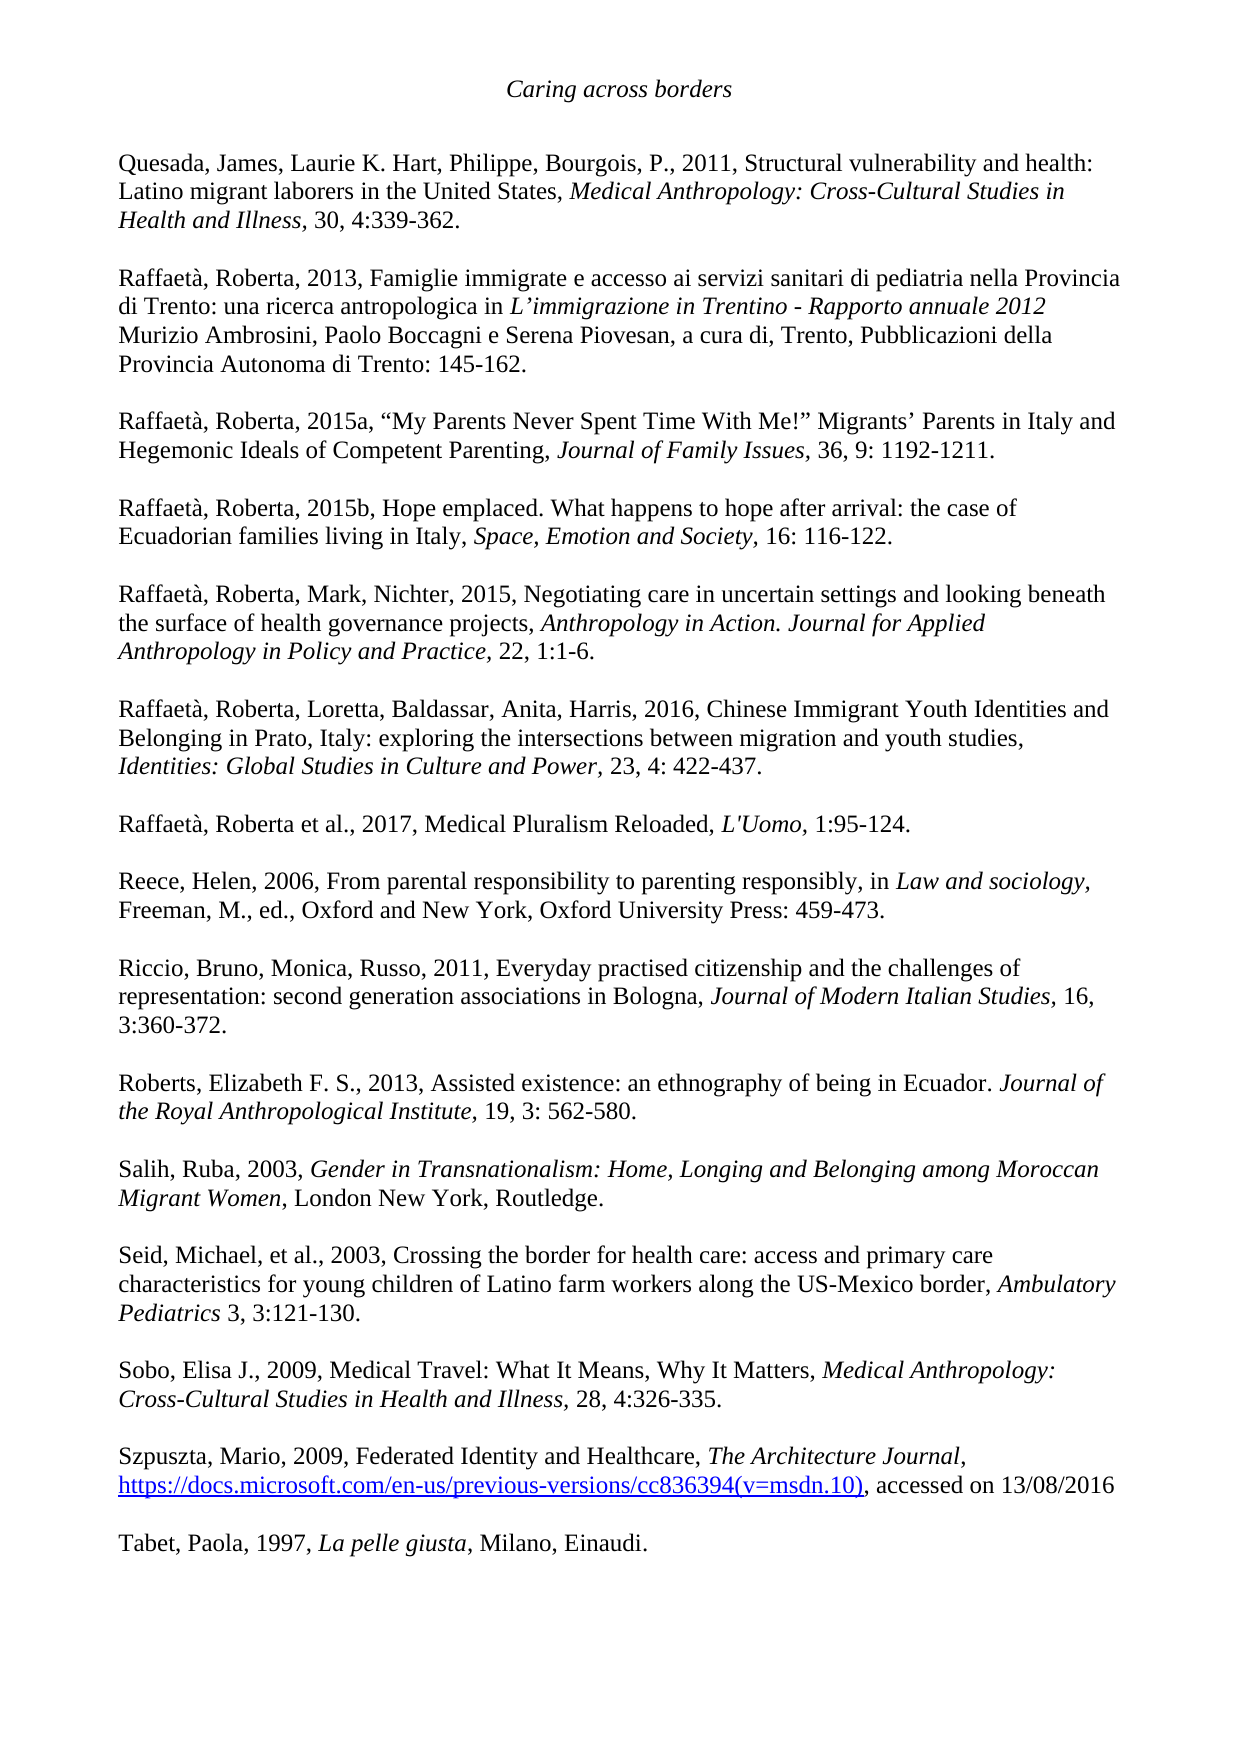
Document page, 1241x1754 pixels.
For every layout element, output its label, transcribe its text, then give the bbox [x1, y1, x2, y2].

text Tabet, Paola, 1997, La pelle giusta, Milano, Einaudi. [118, 1528, 1122, 1556]
text Raffaetà, Roberta, Loretta, Baldassar, Anita, Harris, 2016, Chinese Immigrant Youth Identities and Belonging in Prato, Italy: exploring the intersections between migration and youth studies, Identities: Global Studies in Culture and Power, 23, 4: 422-437. [118, 694, 1122, 780]
text Salih, Ruba, 2003, Gender in Transnationalism: Home, Longing and Belonging among Moroccan Migrant Women, London New York, Routledge. [118, 1154, 1122, 1211]
text Raffaetà, Roberta et al., 2017, Medical Pluralism Reloaded, L'Uomo, 1:95-124. [118, 809, 1122, 838]
text Szpuszta, Mario, 2009, Federated Identity and Healthcare, The Architecture Journal, https://docs.microsoft.com/en-us/previous-versions/cc836394(v=msdn.10), accessed on 13/08/2016 [118, 1441, 1122, 1499]
text Raffaetà, Roberta, 2013, Famiglie immigrate e accesso ai servizi sanitari di pediatria nella Provincia di Trento: una ricerca antropologica in L’immigrazione in Trentino - Rapporto annuale 2012 Murizio Ambrosini, Paolo Boccagni e Serena Piovesan, a cura di, Trento, Pubblicazioni della Provincia Autonoma di Trento: 145-162. [118, 263, 1122, 378]
text Quesada, James, Laurie K. Hart, Philippe, Bourgois, P., 2011, Structural vulnerability and health: Latino migrant laborers in the United States, Medical Anthropology: Cross-Cultural Studies in Health and Illness, 30, 4:339-362. [118, 148, 1122, 234]
text Riccio, Bruno, Monica, Russo, 2011, Everyday practised citizenship and the challenges of representation: second generation associations in Bologna, Journal of Modern Italian Studies, 16, 3:360-372. [118, 953, 1122, 1039]
text Sobo, Elisa J., 2009, Medical Travel: What It Means, Why It Matters, Medical Anthropology: Cross-Cultural Studies in Health and Illness, 28, 4:326-335. [118, 1355, 1122, 1413]
text Reece, Helen, 2006, From parental responsibility to parenting responsibly, in Law and sociology, Freeman, M., ed., Oxford and New York, Oxford University Press: 459-473. [118, 866, 1122, 924]
text Raffaetà, Roberta, Mark, Nichter, 2015, Negotiating care in uncertain settings and looking beneath the surface of health governance projects, Anthropology in Action. Journal for Applied Anthropology in Policy and Practice, 22, 1:1-6. [118, 579, 1122, 665]
text Roberts, Elizabeth F. S., 2013, Assisted existence: an ethnography of being in Ecuador. Journal of the Royal Anthropological Institute, 19, 3: 562-580. [118, 1068, 1122, 1125]
text Seid, Michael, et al., 2003, Crossing the border for health care: access and primary care characteristics for young children of Latino farm workers along the US-Mexico border, Ambulatory Pediatrics 3, 3:121-130. [118, 1240, 1122, 1326]
text Raffaetà, Roberta, 2015a, “My Parents Never Spent Time With Me!” Migrants’ Parents in Italy and Hegemonic Ideals of Competent Parenting, Journal of Family Issues, 36, 9: 1192-1211. [118, 406, 1122, 464]
text Raffaetà, Roberta, 2015b, Hope emplaced. What happens to hope after arrival: the case of Ecuadorian families living in Italy, Space, Emotion and Society, 16: 116-122. [118, 493, 1122, 550]
